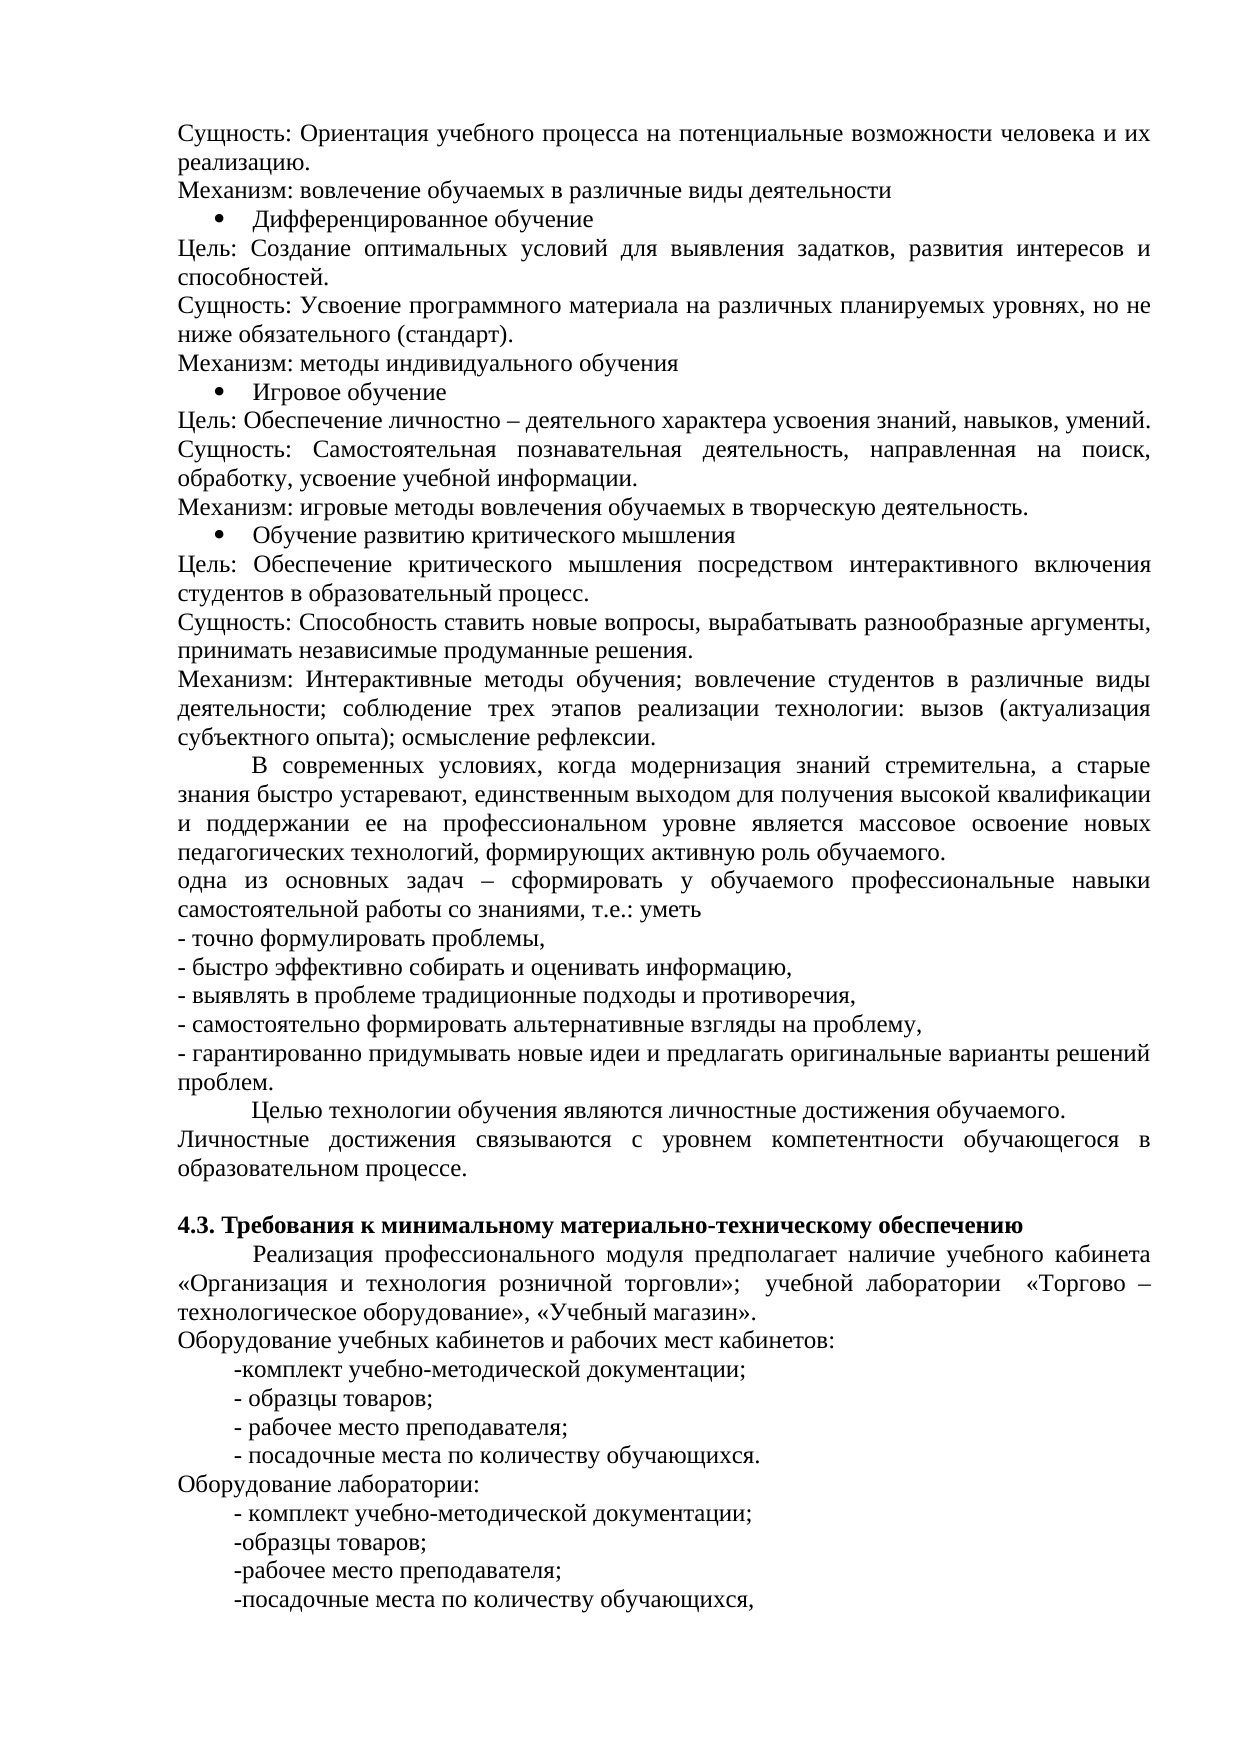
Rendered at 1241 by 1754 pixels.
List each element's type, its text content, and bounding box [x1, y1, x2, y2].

text Механизм: методы индивидуального обучения [177, 348, 1152, 377]
text Цель: Создание оптимальных условий для выявления задатков, развития интересов и способностей. [177, 233, 1152, 291]
list Дифференцированное обучение [215, 204, 1152, 233]
text - рабочее место преподавателя; [177, 1412, 1152, 1441]
list Игровое обучение [215, 377, 1152, 406]
text - гарантированно придумывать новые идеи и предлагать оригинальные варианты решений проблем. [177, 1038, 1152, 1096]
text Цель: Обеспечение личностно – деятельного характера усвоения знаний, навыков, умений. [177, 406, 1152, 434]
text Оборудование учебных кабинетов и рабочих мест кабинетов: [177, 1326, 1152, 1354]
text Целью технологии обучения являются личностные достижения обучаемого. [177, 1096, 1152, 1124]
text Сущность: Способность ставить новые вопросы, вырабатывать разнообразные аргументы, принимать независимые продуманные решения. [177, 607, 1152, 664]
text -образцы товаров; [177, 1527, 1152, 1556]
text - точно формулировать проблемы, [177, 923, 1152, 952]
text Механизм: игровые методы вовлечения обучаемых в творческую деятельность. [177, 492, 1152, 521]
text Оборудование лаборатории: [177, 1469, 1152, 1498]
text -рабочее место преподавателя; [177, 1556, 1152, 1584]
subtitle 4.3. Требования к минимальному материально-техническому обеспечению [177, 1211, 1152, 1239]
text Личностные достижения связываются с уровнем компетентности обучающегося в образовательном процессе. [177, 1124, 1152, 1182]
text одна из основных задач – сформировать у обучаемого профессиональные навыки самостоятельной работы со знаниями, т.е.: уметь [177, 866, 1152, 923]
text Механизм: вовлечение обучаемых в различные виды деятельности [177, 176, 1152, 204]
text -посадочные места по количеству обучающихся, [177, 1584, 1152, 1613]
text - комплект учебно-методической документации; [177, 1498, 1152, 1527]
text В современных условиях, когда модернизация знаний стремительна, а старые знания быстро устаревают, единственным выходом для получения высокой квалификации и поддержании ее на профессиональном уровне является массовое освоение новых педагогических технологий, формирующих активную роль обучаемого. [177, 751, 1152, 866]
text Реализация профессионального модуля предполагает наличие учебного кабинета «Организация и технология розничной торговли»; учебной лаборатории «Торгово – технологическое оборудование», «Учебный магазин». [177, 1239, 1152, 1326]
text Сущность: Ориентация учебного процесса на потенциальные возможности человека и их реализацию. [177, 118, 1152, 176]
text -комплект учебно-методической документации; [177, 1354, 1152, 1383]
text - выявлять в проблеме традиционные подходы и противоречия, [177, 981, 1152, 1009]
text Механизм: Интерактивные методы обучения; вовлечение студентов в различные виды деятельности; соблюдение трех этапов реализации технологии: вызов (актуализация субъектного опыта); осмысление рефлексии. [177, 664, 1152, 751]
text - образцы товаров; [177, 1383, 1152, 1412]
text Сущность: Самостоятельная познавательная деятельность, направленная на поиск, обработку, усвоение учебной информации. [177, 434, 1152, 492]
text - быстро эффективно собирать и оценивать информацию, [177, 952, 1152, 981]
list Обучение развитию критического мышления [215, 521, 1152, 549]
text - посадочные места по количеству обучающихся. [177, 1441, 1152, 1469]
text Цель: Обеспечение критического мышления посредством интерактивного включения студентов в образовательный процесс. [177, 549, 1152, 607]
text Сущность: Усвоение программного материала на различных планируемых уровнях, но не ниже обязательного (стандарт). [177, 291, 1152, 348]
text - самостоятельно формировать альтернативные взгляды на проблему, [177, 1009, 1152, 1038]
